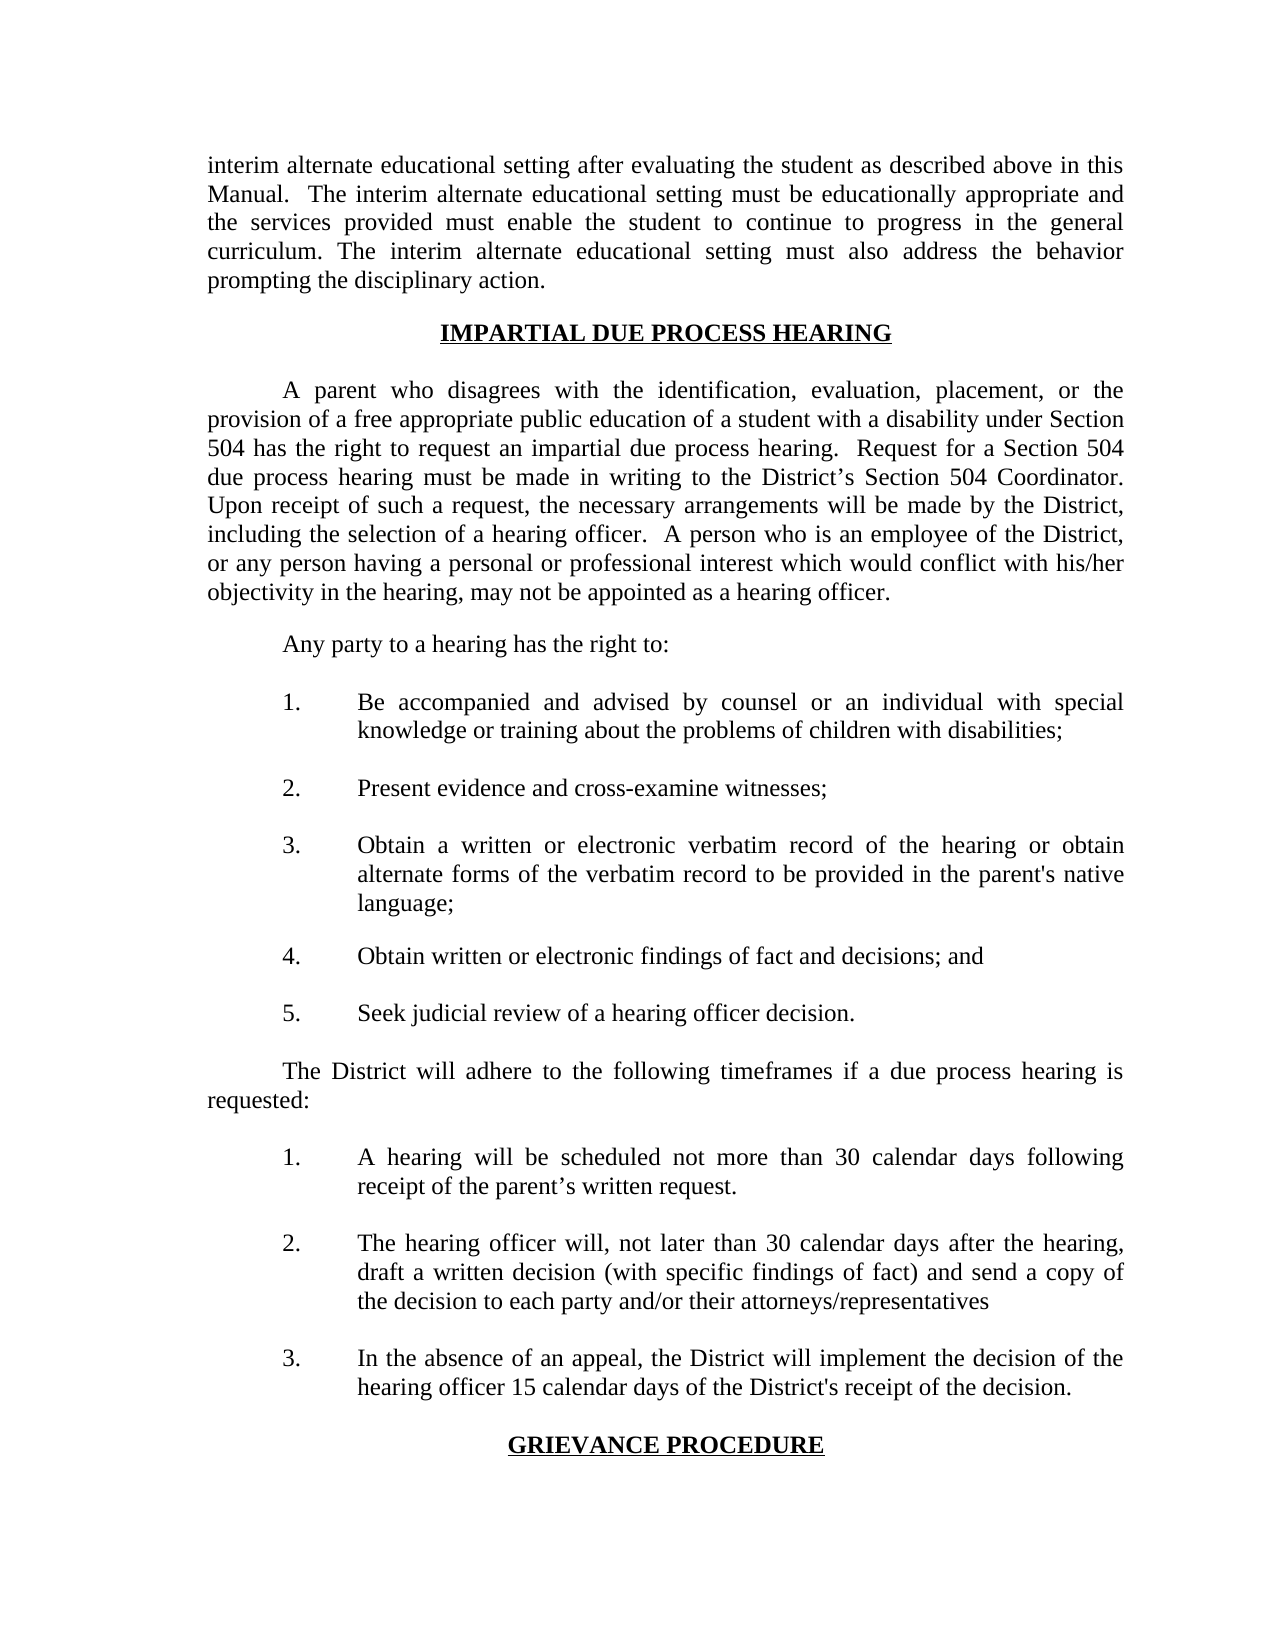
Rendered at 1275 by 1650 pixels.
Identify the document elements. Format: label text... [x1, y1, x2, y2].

list The District will adhere to the following timeframes if a due process hearing is requested: [207, 1056, 1125, 1113]
list 2. Present evidence and cross-examine witnesses; [282, 773, 1125, 802]
list 1. A hearing will be scheduled not more than 30 calendar days following receipt of the parent’s written request. [282, 1142, 1125, 1200]
list Any party to a hearing has the right to: [207, 629, 1125, 658]
list GRIEVANCE PROCEDURE [207, 1430, 1125, 1458]
list 4. Obtain written or electronic findings of fact and decisions; and [282, 941, 1125, 970]
list IMPARTIAL DUE PROCESS HEARING [207, 318, 1125, 347]
list A parent who disagrees with the identification, evaluation, placement, or the provision of a free appropriate public education of a student with a disability under Section 504 has the right to request an impartial due process hearing. Request for a Section 504 due process hearing must be made in writing to the District’s Section 504 Coordinator. Upon receipt of such a request, the necessary arrangements will be made by the District, including the selection of a hearing officer. A person who is an employee of the District, or any person having a personal or professional interest which would conflict with his/her objectivity in the hearing, may not be appointed as a hearing officer. [207, 375, 1125, 605]
list 2. The hearing officer will, not later than 30 calendar days after the hearing, draft a written decision (with specific findings of fact) and send a copy of the decision to each party and/or their attorneys/representatives [282, 1228, 1125, 1315]
list 1. Be accompanied and advised by counsel or an individual with special knowledge or training about the problems of children with disabilities; [282, 687, 1125, 744]
list 5. Seek judicial review of a hearing officer decision. [282, 998, 1125, 1027]
list 3. Obtain a written or electronic verbatim record of the hearing or obtain alternate forms of the verbatim record to be provided in the parent's native language; [282, 831, 1125, 917]
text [207, 150, 1125, 294]
list 3. In the absence of an appeal, the District will implement the decision of the hearing officer 15 calendar days of the District's receipt of the decision. [282, 1343, 1125, 1401]
